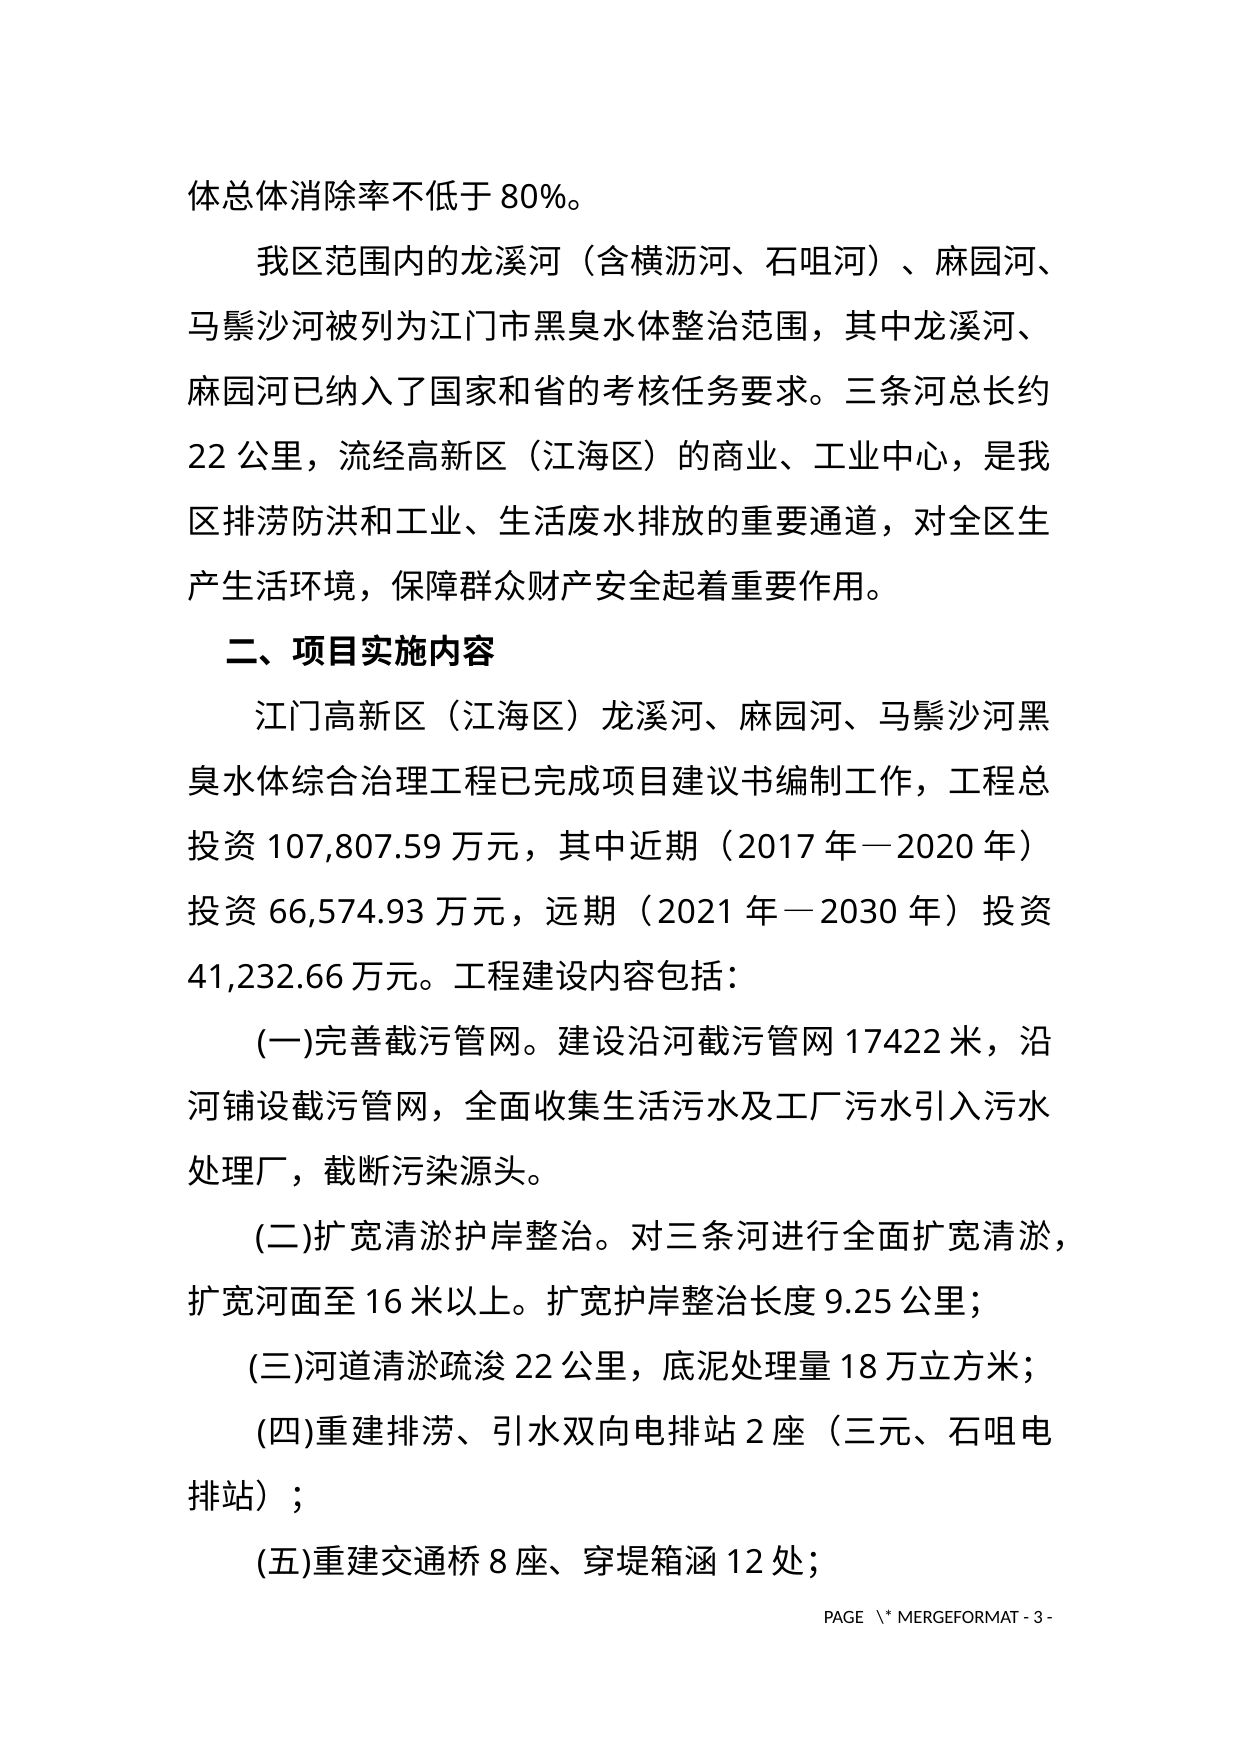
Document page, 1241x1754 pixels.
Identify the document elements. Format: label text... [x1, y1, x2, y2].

text 二、项目实施内容 [187, 617, 1053, 682]
text 马鬃沙河被列为江门市黑臭水体整治范围，其中龙溪河、麻园河已纳入了国家和省的考核任务要求。三条河总长约22 公里，流经高新区（江海区）的商业、工业中心，是我区排涝防洪和工业、生活废水排放的重要通道，对全区生产生活环境，保障群众财产安全起着重要作用。 [187, 292, 1053, 617]
text (四)重建排涝、引水双向电排站2座（三元、石咀电排站）； [187, 1397, 1053, 1527]
text (三)河道清淤疏浚22公里，底泥处理量18万立方米； [187, 1332, 1053, 1397]
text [187, 162, 1053, 227]
text 我区范围内的龙溪河（含横沥河、石咀河）、麻园河、 [187, 227, 1053, 292]
text 江门高新区（江海区）龙溪河、麻园河、马鬃沙河黑臭水体综合治理工程已完成项目建议书编制工作，工程总投资107,807.59万元，其中近期（2017年—2020年）投资66,574.93万元，远期（2021年—2030年）投资41,232.66万元。工程建设内容包括： [187, 682, 1053, 1007]
text (二)扩宽清淤护岸整治。对三条河进行全面扩宽清淤，扩宽河面至16米以上。扩宽护岸整治长度9.25公里； [187, 1202, 1053, 1332]
text (一)完善截污管网。建设沿河截污管网17422米，沿河铺设截污管网，全面收集生活污水及工厂污水引入污水处理厂，截断污染源头。 [187, 1007, 1053, 1202]
text (五)重建交通桥8座、穿堤箱涵12处； [187, 1527, 1053, 1592]
